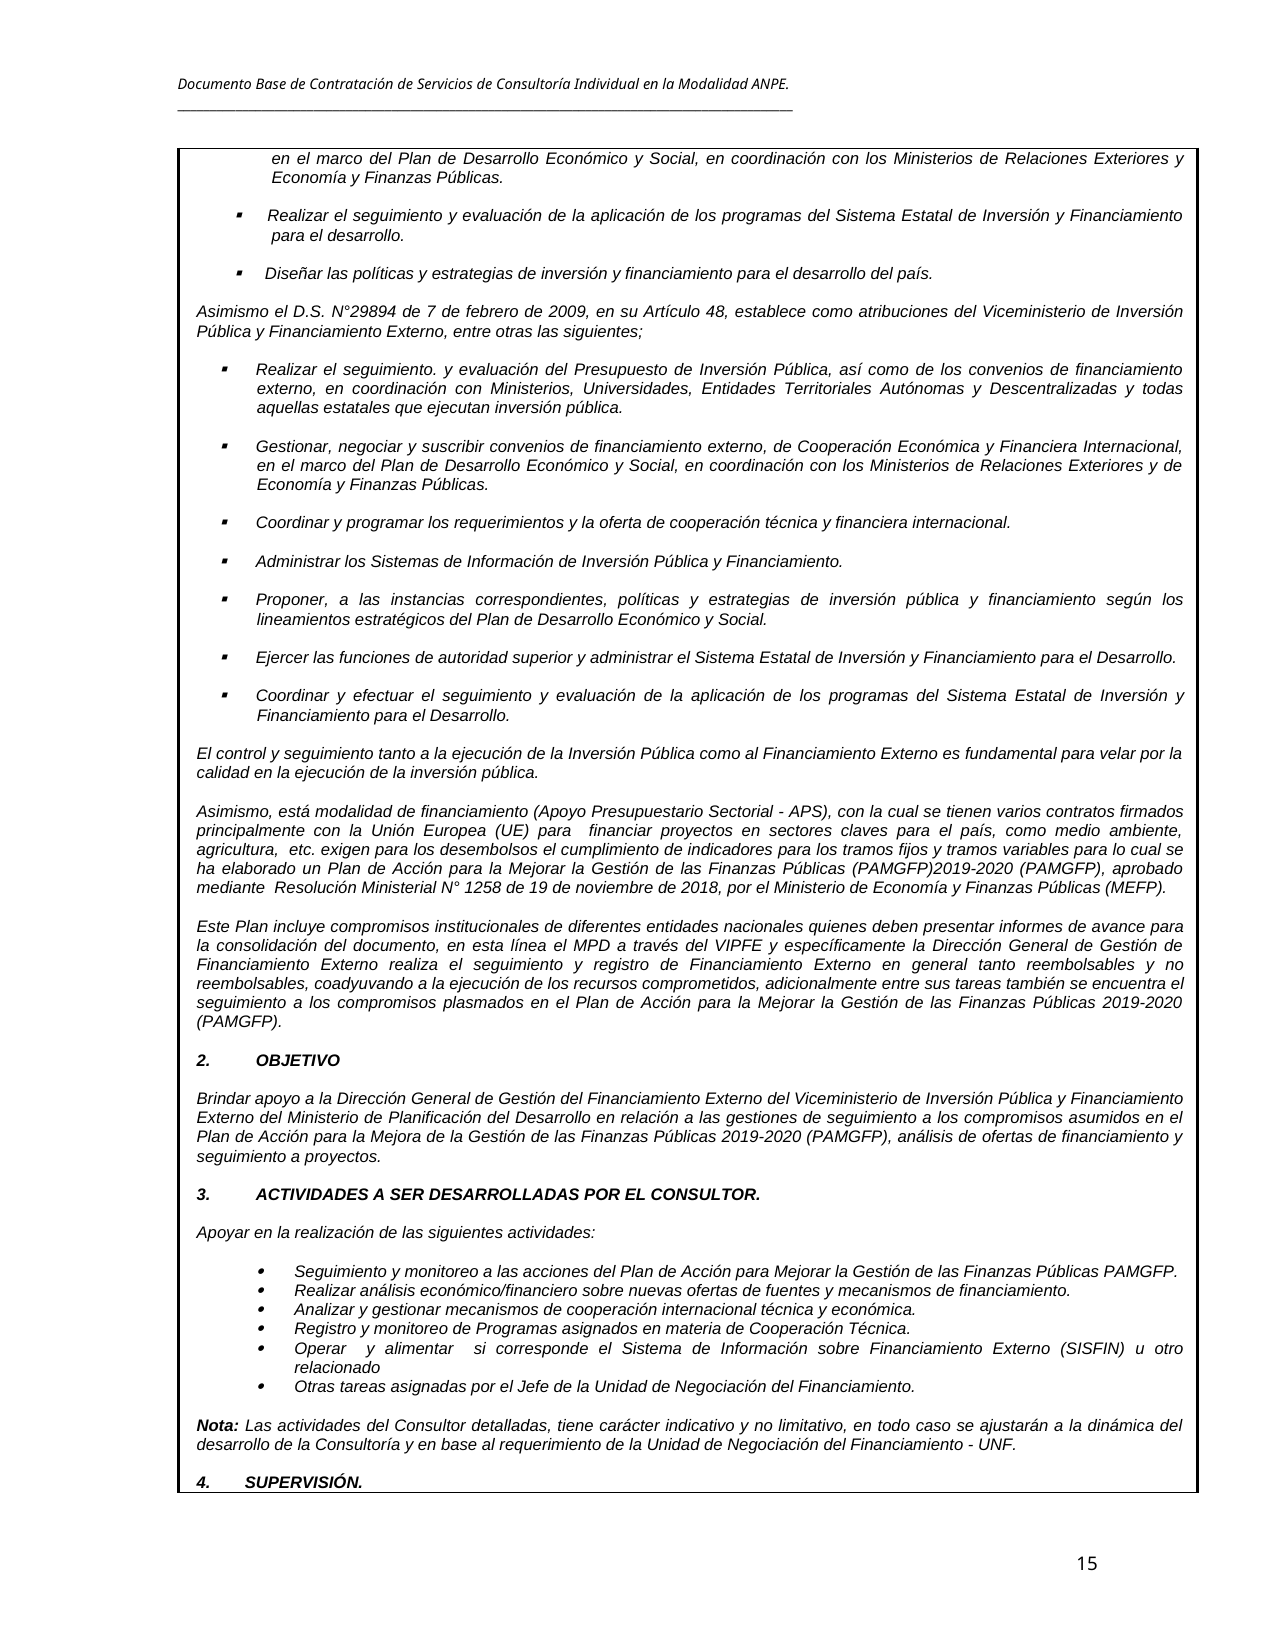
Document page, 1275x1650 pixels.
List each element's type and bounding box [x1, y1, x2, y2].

table_cell [180, 149, 1196, 1492]
